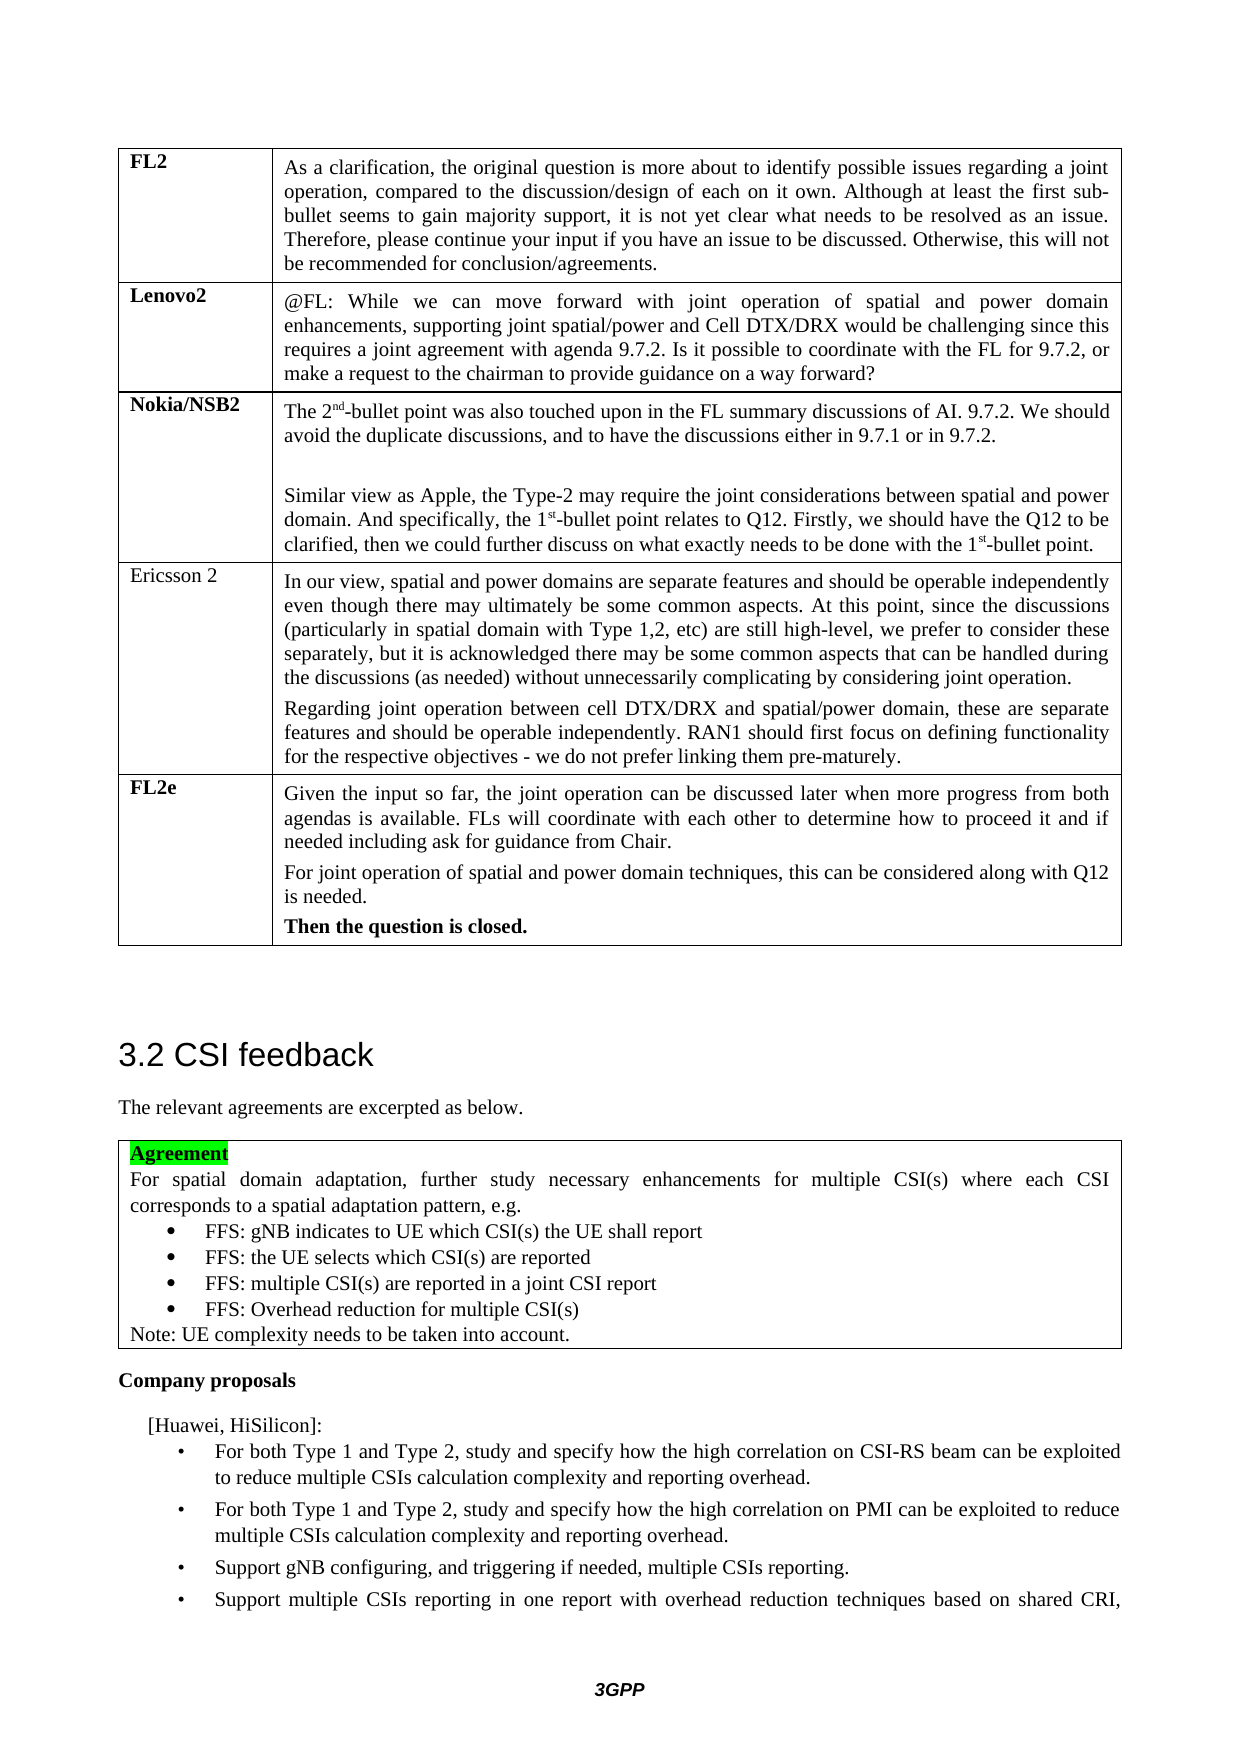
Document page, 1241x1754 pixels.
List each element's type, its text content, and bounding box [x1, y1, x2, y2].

text Company proposals [118, 1368, 1122, 1392]
list For both Type 1 and Type 2, study and specify how the high correlation on PMI can be exploited to reduce multiple CSIs calculation complexity and reporting overhead. [177, 1497, 1122, 1547]
text 3.2 CSI feedback [118, 1035, 1122, 1073]
table_cell FL2 [119, 149, 272, 282]
table_cell As a clarification, the original question is more about to identify possible issues regarding a joint operation, compared to the discussion/design of each on it own. Although at least the first sub-bullet seems to gain majority support, it is not yet clear what needs to be resolved as an issue. Therefore, please continue your input if you have an issue to be discussed. Otherwise, this will not be recommended for conclusion/agreements. [273, 149, 1121, 282]
table_cell Nokia/NSB2 [119, 393, 272, 562]
table_cell In our view, spatial and power domains are separate features and should be operable independently even though there may ultimately be some common aspects. At this point, since the discussions (particularly in spatial domain with Type 1,2, etc) are still high-level, we prefer to consider these separately, but it is acknowledged there may be some common aspects that can be handled during the discussions (as needed) without unnecessarily complicating by considering joint operation. Regarding joint operation between cell DTX/DRX and spatial/power domain, these are separate features and should be operable independently. RAN1 should first focus on defining functionality for the respective objectives - we do not prefer linking them pre-maturely. [273, 563, 1121, 774]
list For both Type 1 and Type 2, study and specify how the high correlation on CSI-RS beam can be exploited to reduce multiple CSIs calculation complexity and reporting overhead. [177, 1439, 1122, 1489]
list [177, 1587, 1122, 1611]
table_cell @FL: While we can move forward with joint operation of spatial and power domain enhancements, supporting joint spatial/power and Cell DTX/DRX would be challenging since this requires a joint agreement with agenda 9.7.2. Is it possible to coordinate with the FL for 9.7.2, or make a request to the chairman to provide guidance on a way forward? [273, 283, 1121, 391]
table_cell Given the input so far, the joint operation can be discussed later when more progress from both agendas is available. FLs will coordinate with each other to determine how to proceed it and if needed including ask for guidance from Chair. For joint operation of spatial and power domain techniques, this can be considered along with Q12 is needed. Then the question is closed. [273, 775, 1121, 944]
table_cell The 2nd-bullet point was also touched upon in the FL summary discussions of AI. 9.7.2. We should avoid the duplicate discussions, and to have the discussions either in 9.7.1 or in 9.7.2. Similar view as Apple, the Type-2 may require the joint considerations between spatial and power domain. And specifically, the 1st-bullet point relates to Q12. Firstly, we should have the Q12 to be clarified, then we could further discuss on what exactly needs to be done with the 1st-bullet point. [273, 393, 1121, 562]
text [Huawei, HiSilicon]: [148, 1413, 1122, 1437]
text The relevant agreements are excerpted as below. [118, 1095, 1122, 1119]
table_header Agreement For spatial domain adaptation, further study necessary enhancements for multiple CSI(s) where each CSI corresponds to a spatial adaptation pattern, e.g. FFS: gNB indicates to UE which CSI(s) the UE shall report FFS: the UE selects which CSI(s) are reported FFS: multiple CSI(s) are reported in a joint CSI report FFS: Overhead reduction for multiple CSI(s) Note: UE complexity needs to be taken into account. [119, 1141, 1121, 1348]
table_cell FL2e [119, 775, 272, 944]
list Support gNB configuring, and triggering if needed, multiple CSIs reporting. [177, 1555, 1122, 1579]
table_cell Ericsson 2 [119, 563, 272, 774]
table_cell Lenovo2 [119, 283, 272, 391]
